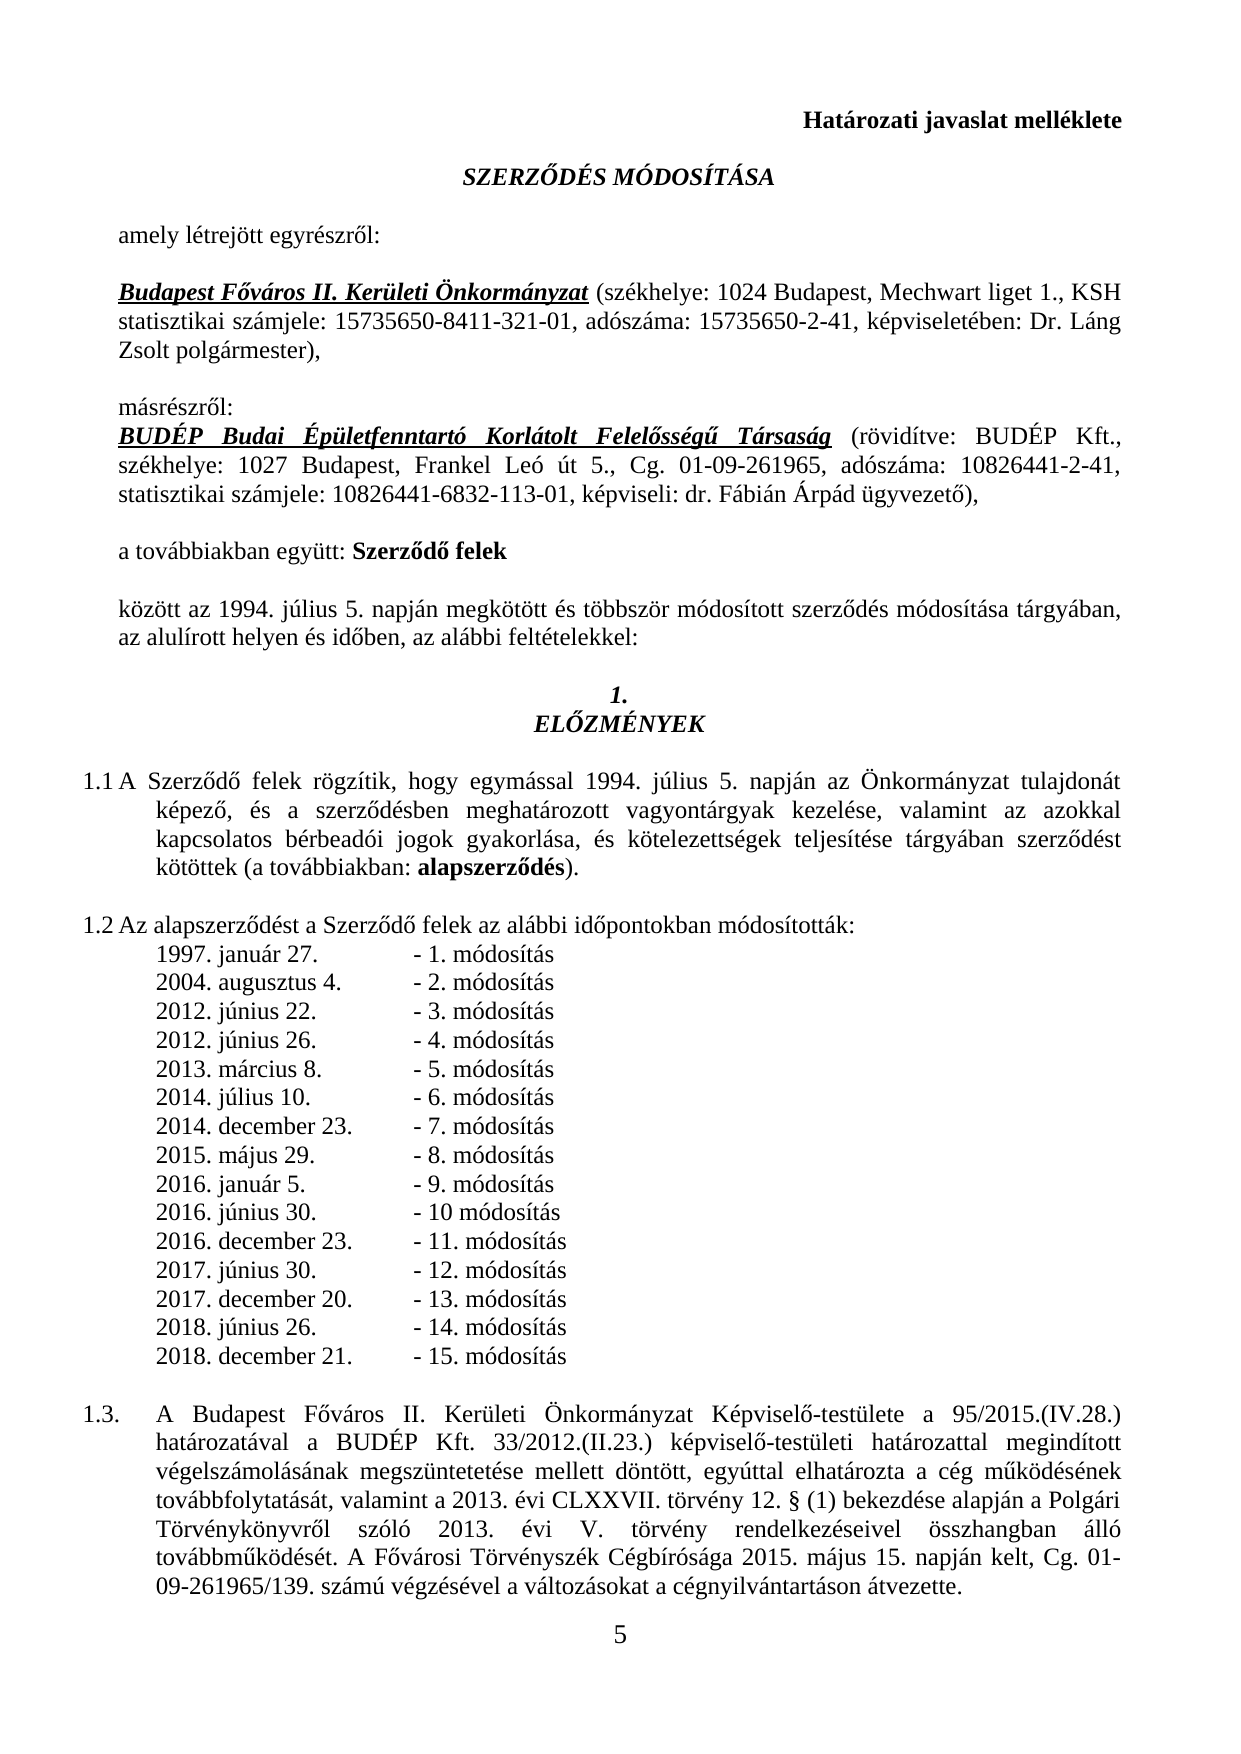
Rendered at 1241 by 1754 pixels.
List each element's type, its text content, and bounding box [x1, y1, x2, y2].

text másrészről: [118, 392, 1122, 421]
text 2012. június 22. - 3. módosítás [156, 996, 1122, 1025]
text 2014. december 23. - 7. módosítás [156, 1111, 1122, 1140]
list Az alapszerződést a Szerződő felek az alábbi időpontokban módosították: [82, 910, 1122, 939]
text a továbbiakban együtt: Szerződő felek [118, 536, 1122, 565]
text 2013. március 8. - 5. módosítás [156, 1054, 1122, 1082]
text között az 1994. július 5. napján megkötött és többször módosított szerződés módosítása tárgyában, az alulírott helyen és időben, az alábbi feltételekkel: [118, 594, 1122, 651]
text 2017. június 30. - 12. módosítás [156, 1255, 1122, 1284]
text 1997. január 27. - 1. módosítás [156, 939, 1122, 967]
text 2014. július 10. - 6. módosítás [156, 1082, 1122, 1111]
text 2018. december 21. - 15. módosítás [156, 1341, 1122, 1370]
text 2018. június 26. - 14. módosítás [156, 1312, 1122, 1341]
text 1. [118, 680, 1122, 709]
text amely létrejött egyrészről: [118, 220, 1122, 249]
list A Szerződő felek rögzítik, hogy egymással 1994. július 5. napján az Önkormányzat tulajdonát képező, és a szerződésben meghatározott vagyontárgyak kezelése, valamint az azokkal kapcsolatos bérbeadói jogok gyakorlása, és kötelezettségek teljesítése tárgyában szerződést kötöttek (a továbbiakban: alapszerződés). [82, 766, 1122, 881]
text 2016. június 30. - 10 módosítás [156, 1197, 1122, 1226]
text 1.3. A Budapest Főváros II. Kerületi Önkormányzat Képviselő-testülete a 95/2015.(IV.28.) határozatával a BUDÉP Kft. 33/2012.(II.23.) képviselő-testületi határozattal megindított végelszámolásának megszüntetetése mellett döntött, egyúttal elhatározta a cég működésének továbbfolytatását, valamint a 2013. évi CLXXVII. törvény 12. § (1) bekezdése alapján a Polgári Törvénykönyvről szóló 2013. évi V. törvény rendelkezéseivel összhangban álló továbbműködését. A Fővárosi Törvényszék Cégbírósága 2015. május 15. napján kelt, Cg. 01-09-261965/139. számú végzésével a változásokat a cégnyilvántartáson átvezette. [82, 1399, 1122, 1600]
text 2015. május 29. - 8. módosítás [156, 1140, 1122, 1169]
text SZERZŐDÉS MÓDOSÍTÁSA [118, 162, 1122, 191]
text Határozati javaslat melléklete [266, 105, 1122, 134]
text BUDÉP Budai Épületfenntartó Korlátolt Felelősségű Társaság (rövidítve: BUDÉP Kft., székhelye: 1027 Budapest, Frankel Leó út 5., Cg. 01-09-261965, adószáma: 10826441-2-41, statisztikai számjele: 10826441-6832-113-01, képviseli: dr. Fábián Árpád ügyvezető), [118, 421, 1122, 507]
text Budapest Főváros II. Kerületi Önkormányzat (székhelye: 1024 Budapest, Mechwart liget 1., KSH statisztikai számjele: 15735650-8411-321-01, adószáma: 15735650-2-41, képviseletében: Dr. Láng Zsolt polgármester), [118, 277, 1122, 364]
text 2017. december 20. - 13. módosítás [156, 1284, 1122, 1312]
text 2016. január 5. - 9. módosítás [156, 1169, 1122, 1197]
text 2012. június 26. - 4. módosítás [118, 1025, 1122, 1054]
text 2016. december 23. - 11. módosítás [156, 1226, 1122, 1255]
text 2004. augusztus 4. - 2. módosítás [156, 967, 1122, 996]
text ELŐZMÉNYEK [118, 709, 1122, 737]
